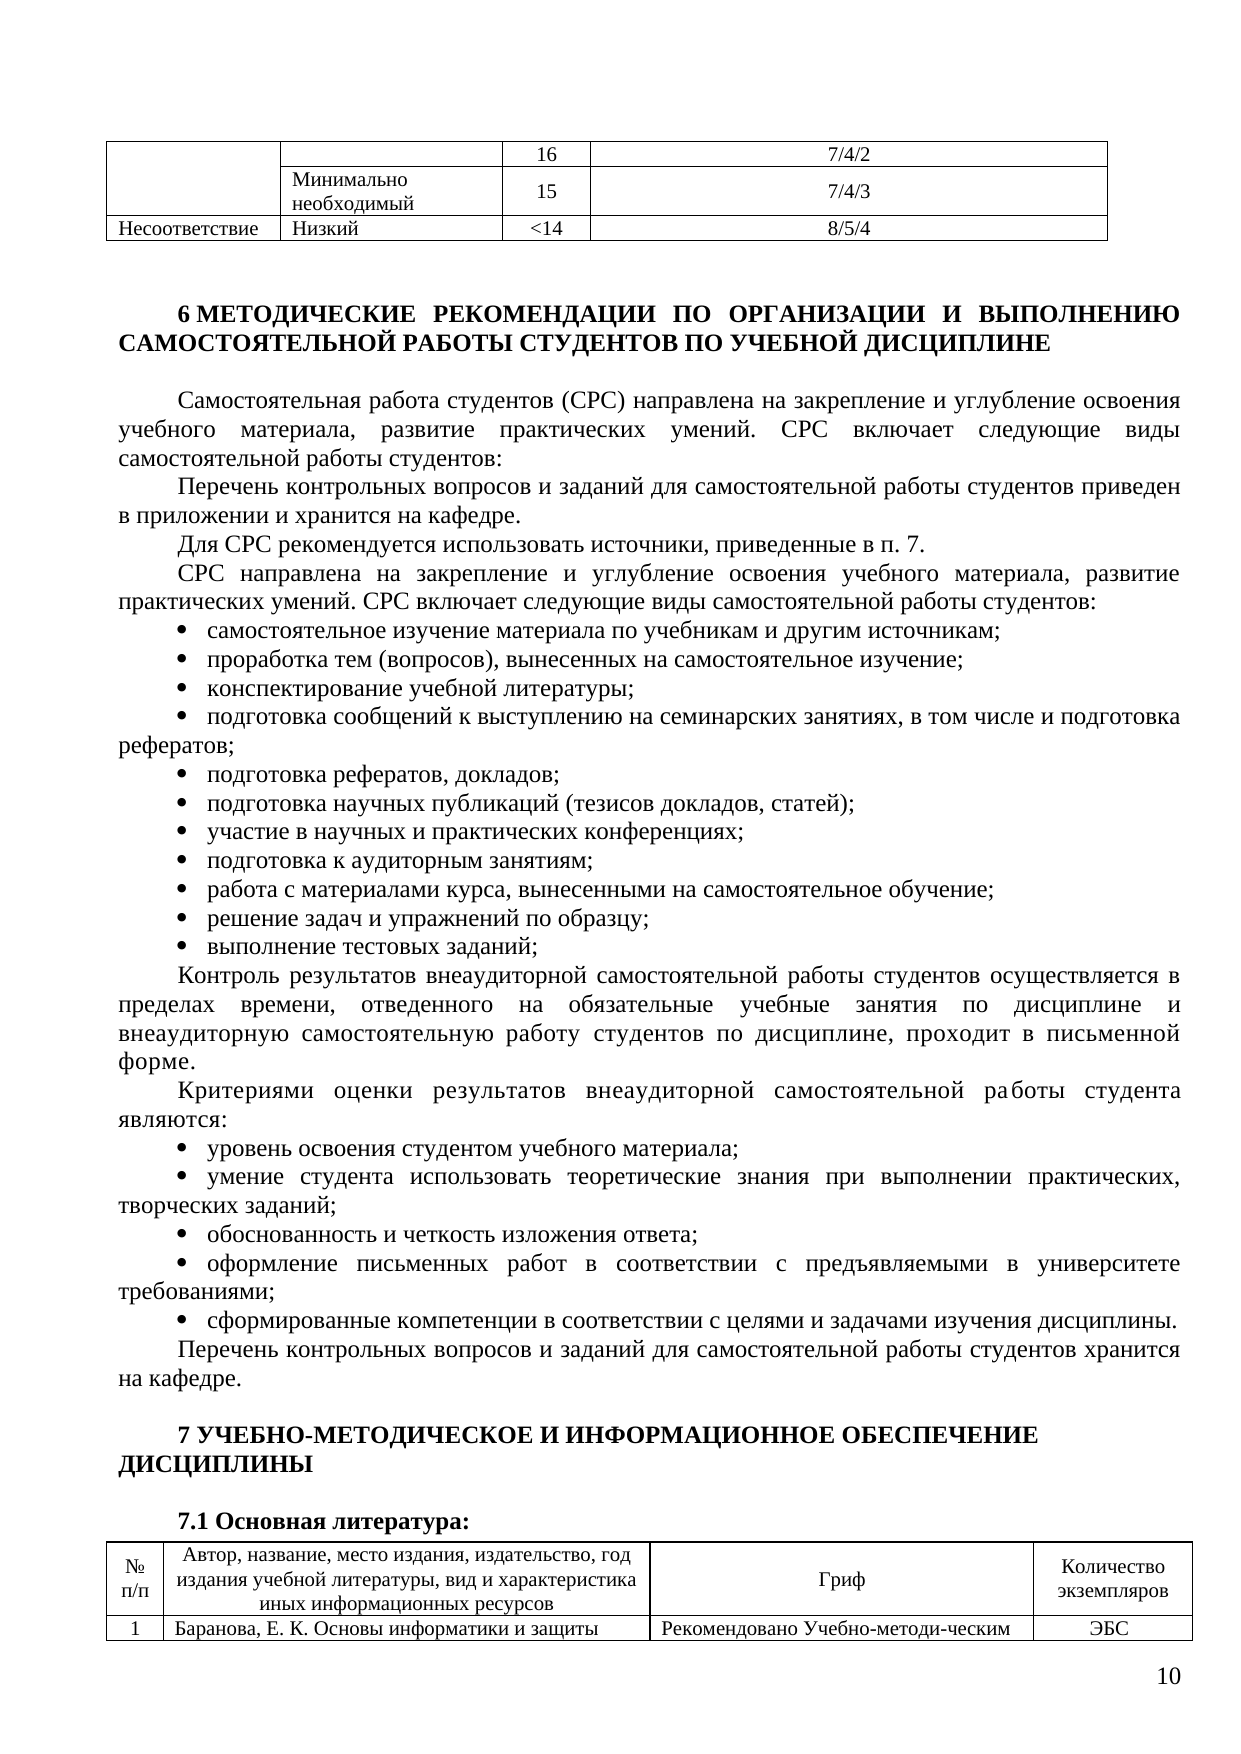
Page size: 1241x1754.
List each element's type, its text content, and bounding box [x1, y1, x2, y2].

list самостоятельное изучение материала по учебникам и другим источникам; [118, 615, 1181, 644]
text Контроль результатов внеаудиторной самостоятельной работы студентов осуществляется в пределах времени, отведенного на обязательные учебные занятия по дисциплине и внеаудиторную самостоятельную работу студентов по дисциплине, проходит в письменной форме. [118, 960, 1181, 1075]
list участие в научных и практических конференциях; [118, 816, 1181, 845]
list подготовка научных публикаций (тезисов докладов, статей); [118, 788, 1181, 816]
text Для СРС рекомендуется использовать источники, приведенные в п. 7. [118, 529, 1181, 558]
list подготовка рефератов, докладов; [118, 759, 1181, 788]
text 6 МЕТОДИЧЕСКИЕ РЕКОМЕНДАЦИИ ПО ОРГАНИЗАЦИИ И ВЫПОЛНЕНИЮ САМОСТОЯТЕЛЬНОЙ РАБОТЫ СТУДЕНТОВ ПО УЧЕБНОЙ ДИСЦИПЛИНЕ [118, 299, 1181, 356]
list сформированные компетенции в соответствии с целями и задачами изучения дисциплины. [118, 1305, 1181, 1334]
table_header Автор, название, место издания, издательство, год издания учебной литературы, вид и характеристика иных информационных ресурсов [164, 1543, 649, 1614]
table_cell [651, 1616, 1033, 1640]
list выполнение тестовых заданий; [118, 931, 1181, 960]
list решение задач и упражнений по образцу; [118, 903, 1181, 931]
text Перечень контрольных вопросов и заданий для самостоятельной работы студентов приведен в приложении и хранится на кафедре. [118, 471, 1181, 529]
text Перечень контрольных вопросов и заданий для самостоятельной работы студентов хранится на кафедре. [118, 1334, 1181, 1391]
text 7.1 Основная литература: [118, 1506, 1181, 1535]
table_cell Низкий [281, 216, 502, 240]
text СРС направлена на закрепление и углубление освоения учебного материала, развитие практических умений. СРС включает следующие виды самостоятельной работы студентов: [118, 558, 1181, 615]
text 7 УЧЕБНО-МЕТОДИЧЕСКОЕ И ИНФОРМАЦИОННОЕ ОБЕСПЕЧЕНИЕ ДИСЦИПЛИНЫ [118, 1420, 1181, 1478]
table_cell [164, 1616, 649, 1640]
table_header № п/п [107, 1543, 163, 1614]
list подготовка к аудиторным занятиям; [118, 845, 1181, 874]
text Критериями оценки результатов внеаудиторной самостоятельной работы студента являются: [118, 1075, 1181, 1133]
list уровень освоения студентом учебного материала; [118, 1133, 1181, 1161]
table_cell 8/5/4 [591, 216, 1107, 240]
table_cell 1 [107, 1616, 163, 1640]
table_cell 7/4/2 [591, 142, 1107, 166]
text Самостоятельная работа студентов (СРС) направлена на закрепление и углубление освоения учебного материала, развитие практических умений. СРС включает следующие виды самостоятельной работы студентов: [118, 385, 1181, 471]
table_cell Минимально необходимый [281, 167, 502, 215]
table_header Количество экземпляров [1034, 1543, 1192, 1614]
list обоснованность и четкость изложения ответа; [118, 1219, 1181, 1248]
list проработка тем (вопросов), вынесенных на самостоятельное изучение; [118, 644, 1181, 673]
list умение студента использовать теоретические знания при выполнении практических, творческих заданий; [118, 1161, 1181, 1219]
list работа с материалами курса, вынесенными на самостоятельное обучение; [118, 874, 1181, 903]
table_cell 16 [503, 142, 590, 166]
table_cell <14 [503, 216, 590, 240]
list подготовка сообщений к выступлению на семинарских занятиях, в том числе и подготовка рефератов; [118, 701, 1181, 759]
table_cell 7/4/3 [591, 167, 1107, 215]
table_cell Несоответствие [107, 216, 280, 240]
list оформление письменных работ в соответствии с предъявляемыми в университете требованиями; [118, 1248, 1181, 1305]
table_cell 15 [503, 167, 590, 215]
table_cell ЭБС znanium.com [1034, 1616, 1192, 1640]
list конспектирование учебной литературы; [118, 673, 1181, 701]
table_header Гриф [651, 1543, 1033, 1614]
